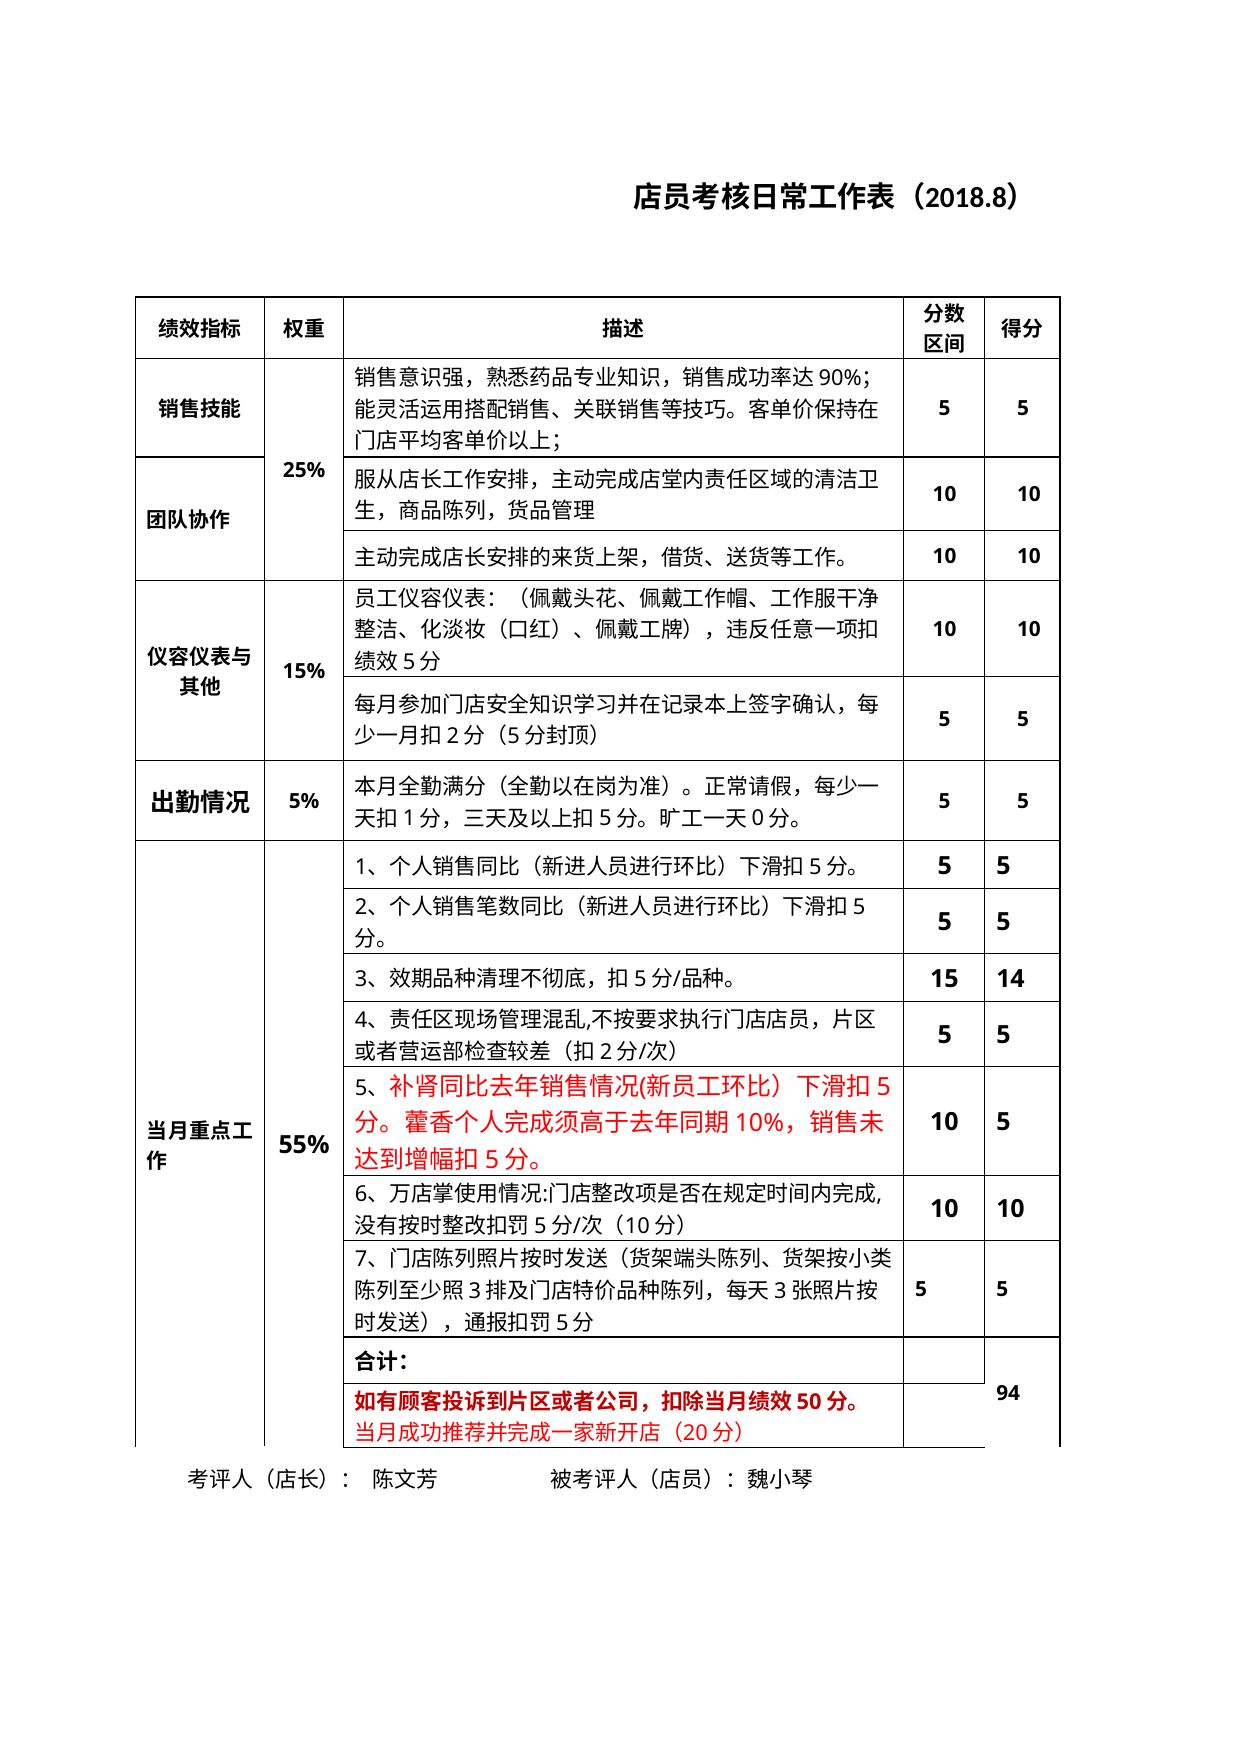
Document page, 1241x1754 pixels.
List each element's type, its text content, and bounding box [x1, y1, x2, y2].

table_cell 5% [265, 761, 343, 840]
table_cell 主动完成店长安排的来货上架，借货、送货等工作。 [344, 531, 903, 580]
table_cell 服从店长工作安排，主动完成店堂内责任区域的清洁卫生，商品陈列，货品管理 [344, 458, 903, 530]
table_cell 5 [904, 359, 984, 456]
table_header 权重 [265, 298, 343, 358]
table_cell 15 [904, 954, 984, 1001]
table_cell 5 [904, 889, 984, 953]
table_cell 5、补肾同比去年销售情况(新员工环比）下滑扣5分。藿香个人完成须高于去年同期10%，销售未达到增幅扣5分。 [344, 1067, 903, 1175]
table_cell 5 [985, 1067, 1059, 1175]
table_cell 销售意识强，熟悉药品专业知识，销售成功率达90%；能灵活运用搭配销售、关联销售等技巧。客单价保持在门店平均客单价以上； [344, 359, 903, 456]
table_cell 10 [985, 1176, 1059, 1240]
table_cell 25% [265, 359, 343, 580]
table_cell 14 [985, 954, 1059, 1001]
text 店员考核日常工作表（2018.8） [187, 162, 1053, 227]
table_cell 5 [904, 1241, 984, 1336]
table_cell 销售技能 [136, 359, 264, 456]
table_cell 当月重点工作 [136, 841, 264, 1447]
table_cell 团队协作 [136, 458, 264, 580]
table_cell 2、个人销售笔数同比（新进人员进行环比）下滑扣5分。 [344, 889, 903, 953]
table_cell 5 [985, 1241, 1059, 1336]
table_cell 5 [904, 761, 984, 840]
table_cell 仪容仪表与其他 [136, 581, 264, 760]
table_cell 5 [985, 889, 1059, 953]
table_cell 10 [904, 1067, 984, 1175]
table_cell 合计： [344, 1338, 903, 1383]
table_cell [904, 1338, 984, 1383]
table_cell 5 [985, 359, 1059, 456]
table_cell 出勤情况 [136, 761, 264, 840]
table_cell 10 [985, 531, 1059, 580]
table_cell 10 [904, 531, 984, 580]
table_cell 5 [904, 841, 984, 888]
table_cell 15% [265, 581, 343, 760]
table_cell 6、万店掌使用情况:门店整改项是否在规定时间内完成,没有按时整改扣罚5分/次（10分） [344, 1176, 903, 1240]
table_cell 本月全勤满分（全勤以在岗为准）。正常请假，每少一天扣1分，三天及以上扣5分。旷工一天0分。 [344, 761, 903, 840]
table_cell 10 [904, 458, 984, 530]
table_header 得分 [985, 298, 1059, 358]
table_header 描述 [344, 298, 903, 358]
table_cell 5 [985, 841, 1059, 888]
table_cell 7、门店陈列照片按时发送（货架端头陈列、货架按小类陈列至少照3排及门店特价品种陈列，每天3张照片按时发送），通报扣罚5分 [344, 1241, 903, 1336]
table_cell 5 [904, 677, 984, 760]
table_cell 10 [985, 458, 1059, 530]
table_cell 5 [985, 677, 1059, 760]
table_cell 5 [985, 1002, 1059, 1066]
table_cell 55% [264, 841, 343, 1447]
table_header 分数 区间 [904, 298, 984, 358]
table_cell 10 [904, 581, 984, 676]
table_cell 员工仪容仪表：（佩戴头花、佩戴工作帽、工作服干净整洁、化淡妆（口红）、佩戴工牌），违反任意一项扣绩效5分 [344, 581, 903, 676]
table_header 绩效指标 [136, 298, 264, 358]
table_cell 10 [904, 1176, 984, 1240]
table_cell [904, 1384, 985, 1447]
table_cell 1、个人销售同比（新进人员进行环比）下滑扣5分。 [344, 841, 903, 888]
table_cell 94 [985, 1338, 1059, 1447]
table_cell 每月参加门店安全知识学习并在记录本上签字确认，每少一月扣2分（5分封顶） [344, 677, 903, 760]
table_cell 5 [985, 761, 1059, 840]
table_cell 如有顾客投诉到片区或者公司，扣除当月绩效50分。 当月成功推荐并完成一家新开店（20分） [344, 1384, 903, 1447]
table_cell 4、责任区现场管理混乱,不按要求执行门店店员，片区或者营运部检查较差（扣2分/次） [344, 1002, 903, 1066]
table_cell 3、效期品种清理不彻底，扣5分/品种。 [344, 954, 903, 1001]
table_cell 10 [985, 581, 1059, 676]
text 考评人（店长）： 陈文芳 被考评人（店员）：魏小琴 [187, 1447, 1053, 1494]
table_cell 5 [904, 1002, 984, 1066]
